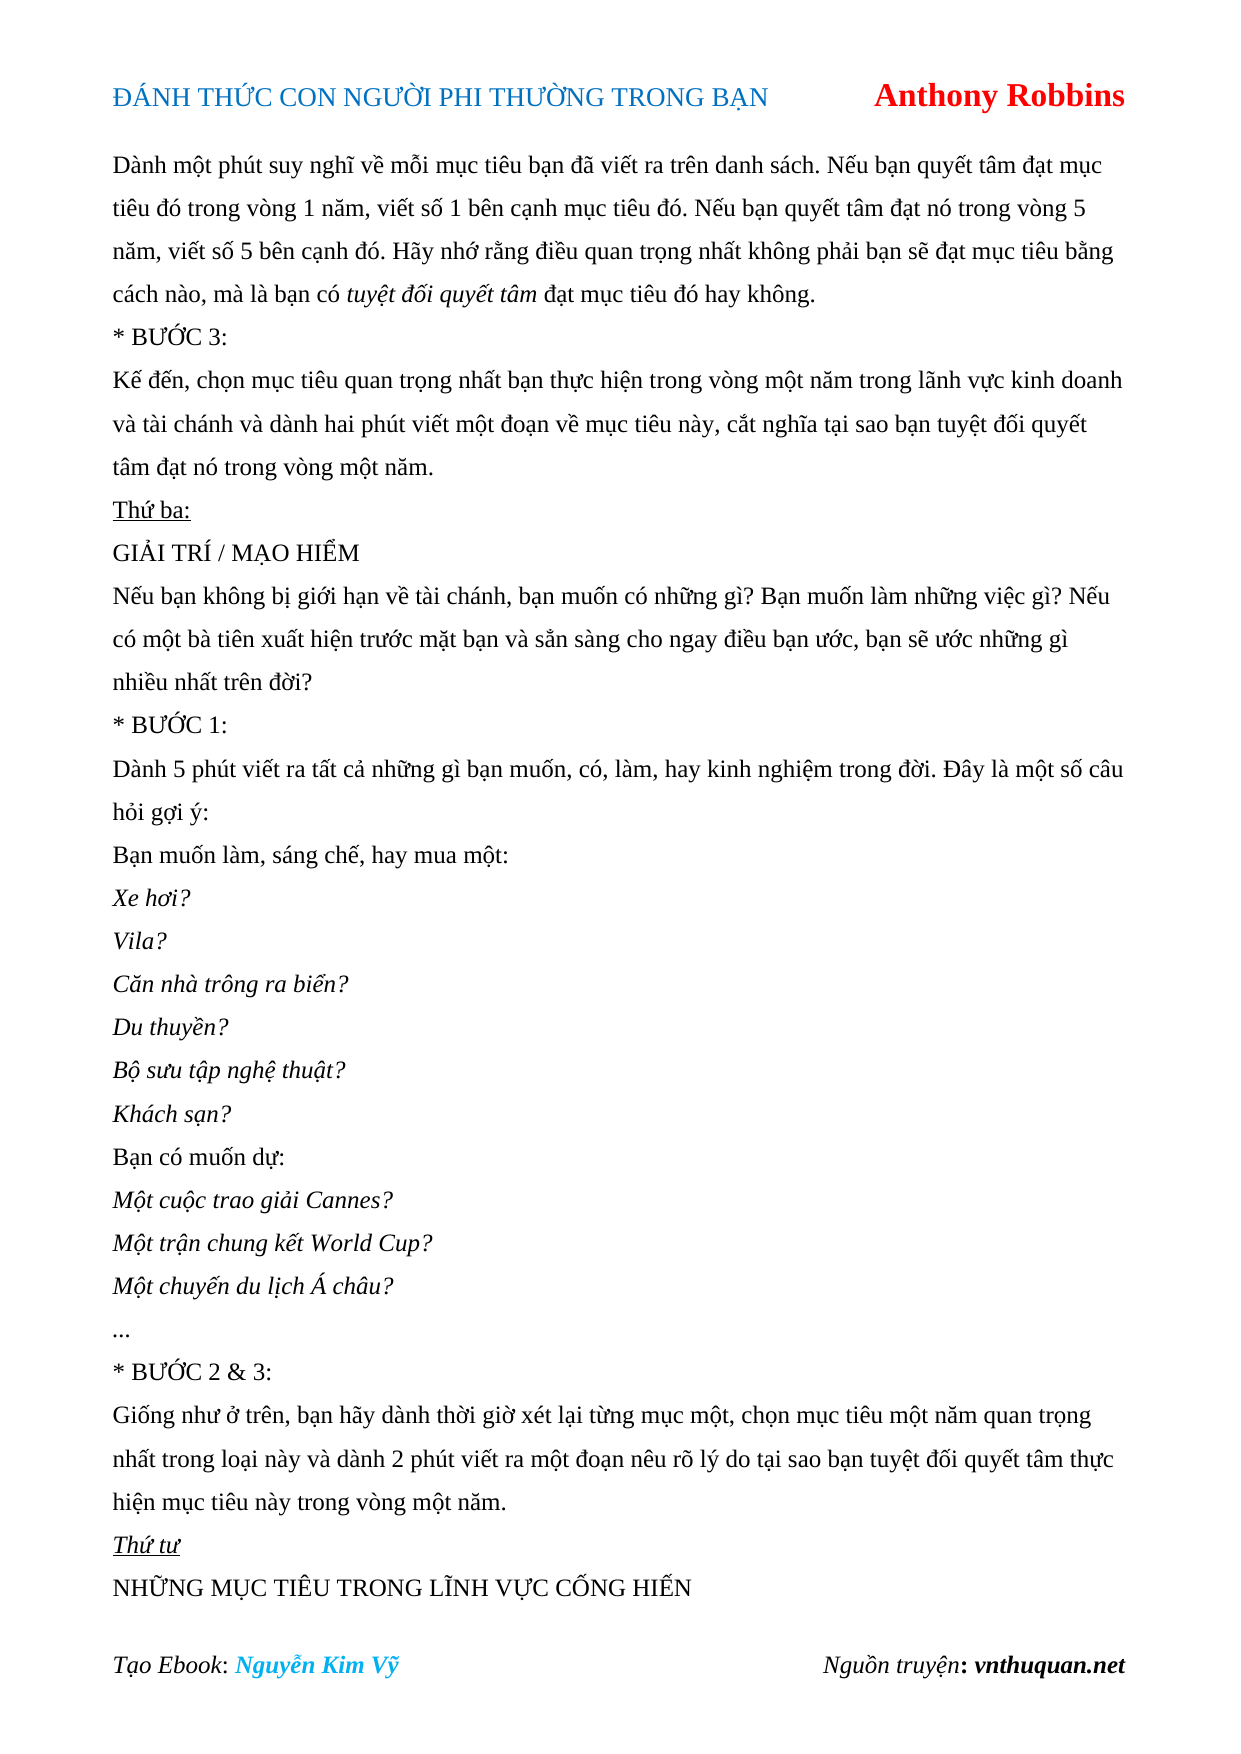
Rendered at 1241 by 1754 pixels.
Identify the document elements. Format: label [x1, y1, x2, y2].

text [112, 150, 1128, 1602]
